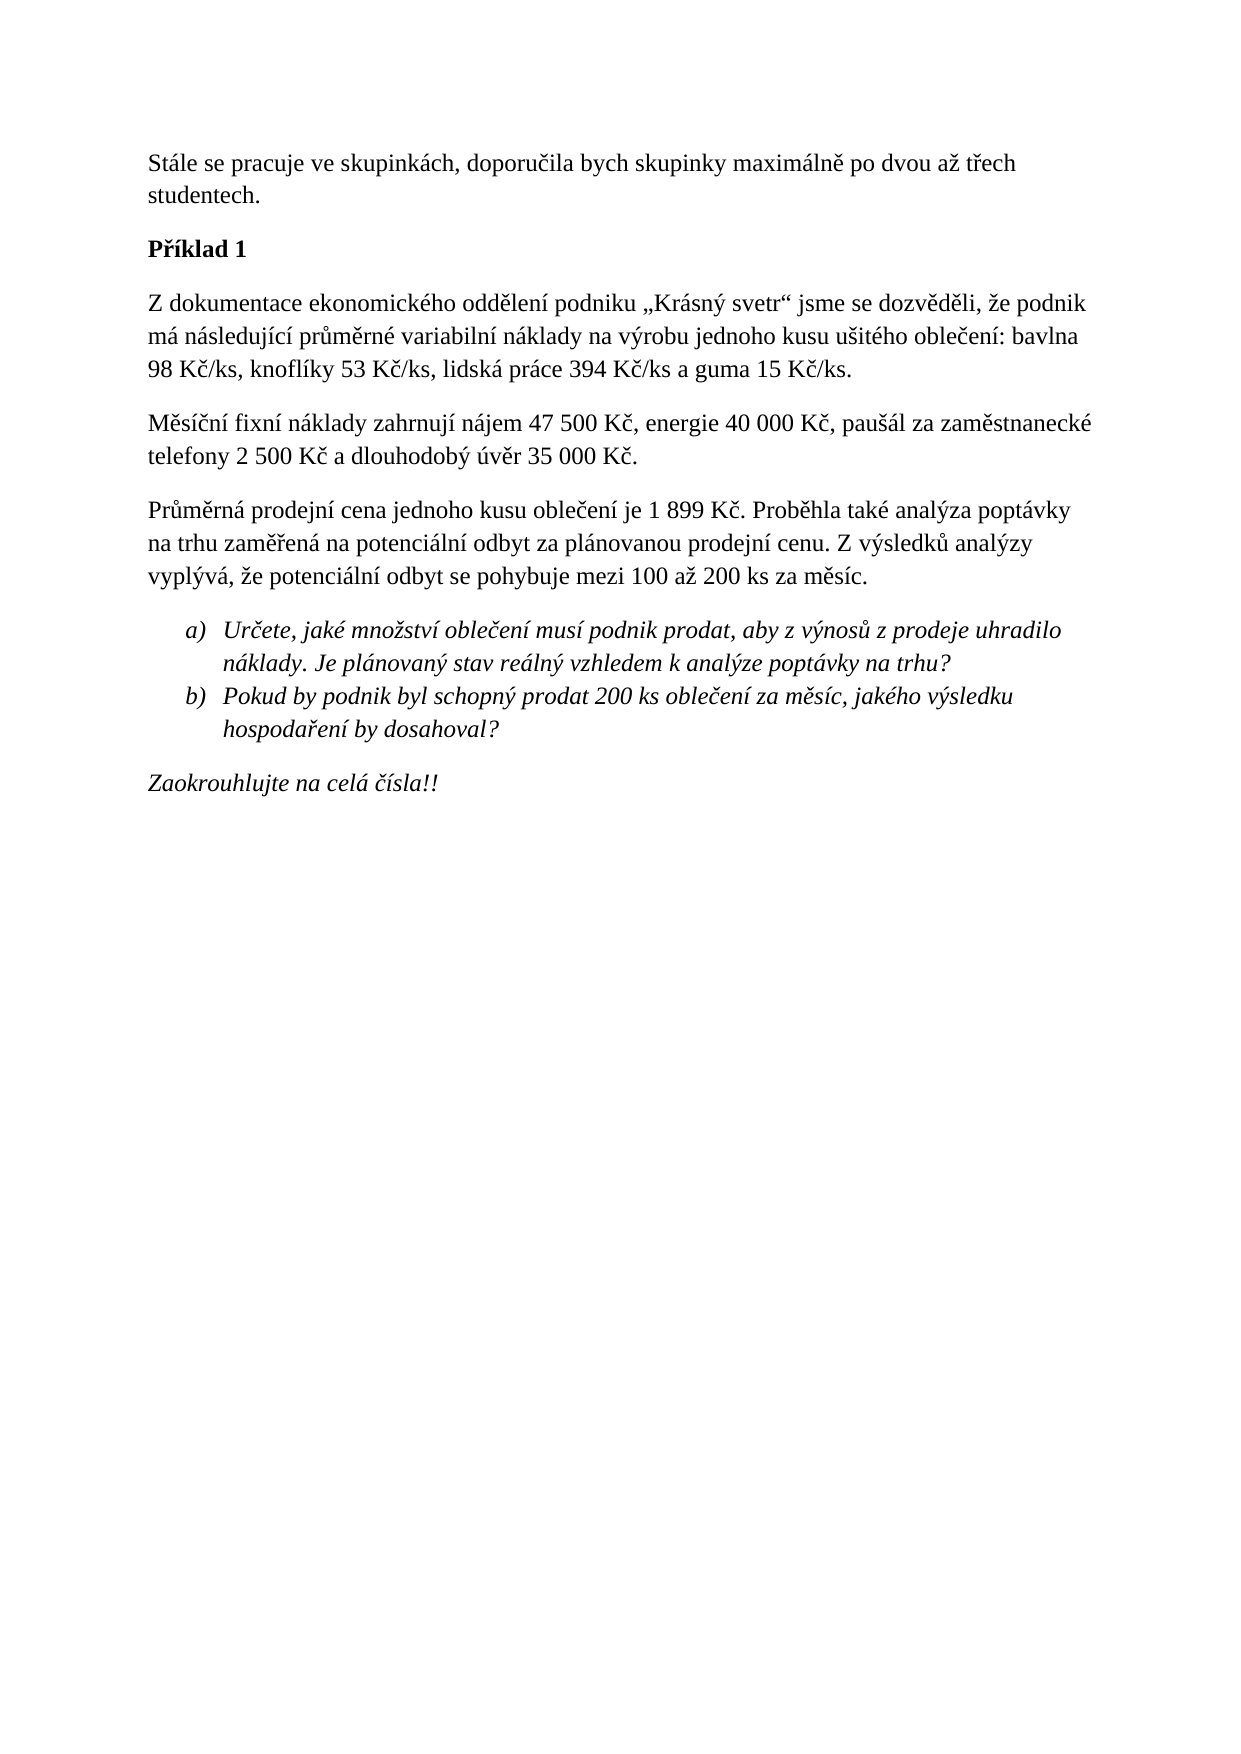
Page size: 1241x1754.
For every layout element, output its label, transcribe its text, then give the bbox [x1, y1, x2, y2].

text Zaokrouhlujte na celá čísla!! [148, 768, 1093, 797]
text Příklad 1 [148, 234, 1093, 263]
list Určete, jaké množství oblečení musí podnik prodat, aby z výnosů z prodeje uhradilo náklady. Je plánovaný stav reálný vzhledem k analýze poptávky na trhu? [185, 615, 1093, 677]
list Pokud by podnik byl schopný prodat 200 ks oblečení za měsíc, jakého výsledku hospodaření by dosahoval? [185, 681, 1093, 743]
text Z dokumentace ekonomického oddělení podniku „Krásný svetr“ jsme se dozvěděli, že podnik má následující průměrné variabilní náklady na výrobu jednoho kusu ušitého oblečení: bavlna 98 Kč/ks, knoflíky 53 Kč/ks, lidská práce 394 Kč/ks a guma 15 Kč/ks. [148, 288, 1093, 383]
text Průměrná prodejní cena jednoho kusu oblečení je 1 899 Kč. Proběhla také analýza poptávky na trhu zaměřená na potenciální odbyt za plánovanou prodejní cenu. Z výsledků analýzy vyplývá, že potenciální odbyt se pohybuje mezi 100 až 200 ks za měsíc. [148, 495, 1093, 590]
text Stále se pracuje ve skupinkách, doporučila bych skupinky maximálně po dvou až třech studentech. [148, 148, 1093, 209]
text Měsíční fixní náklady zahrnují nájem 47 500 Kč, energie 40 000 Kč, paušál za zaměstnanecké telefony 2 500 Kč a dlouhodobý úvěr 35 000 Kč. [148, 408, 1093, 470]
